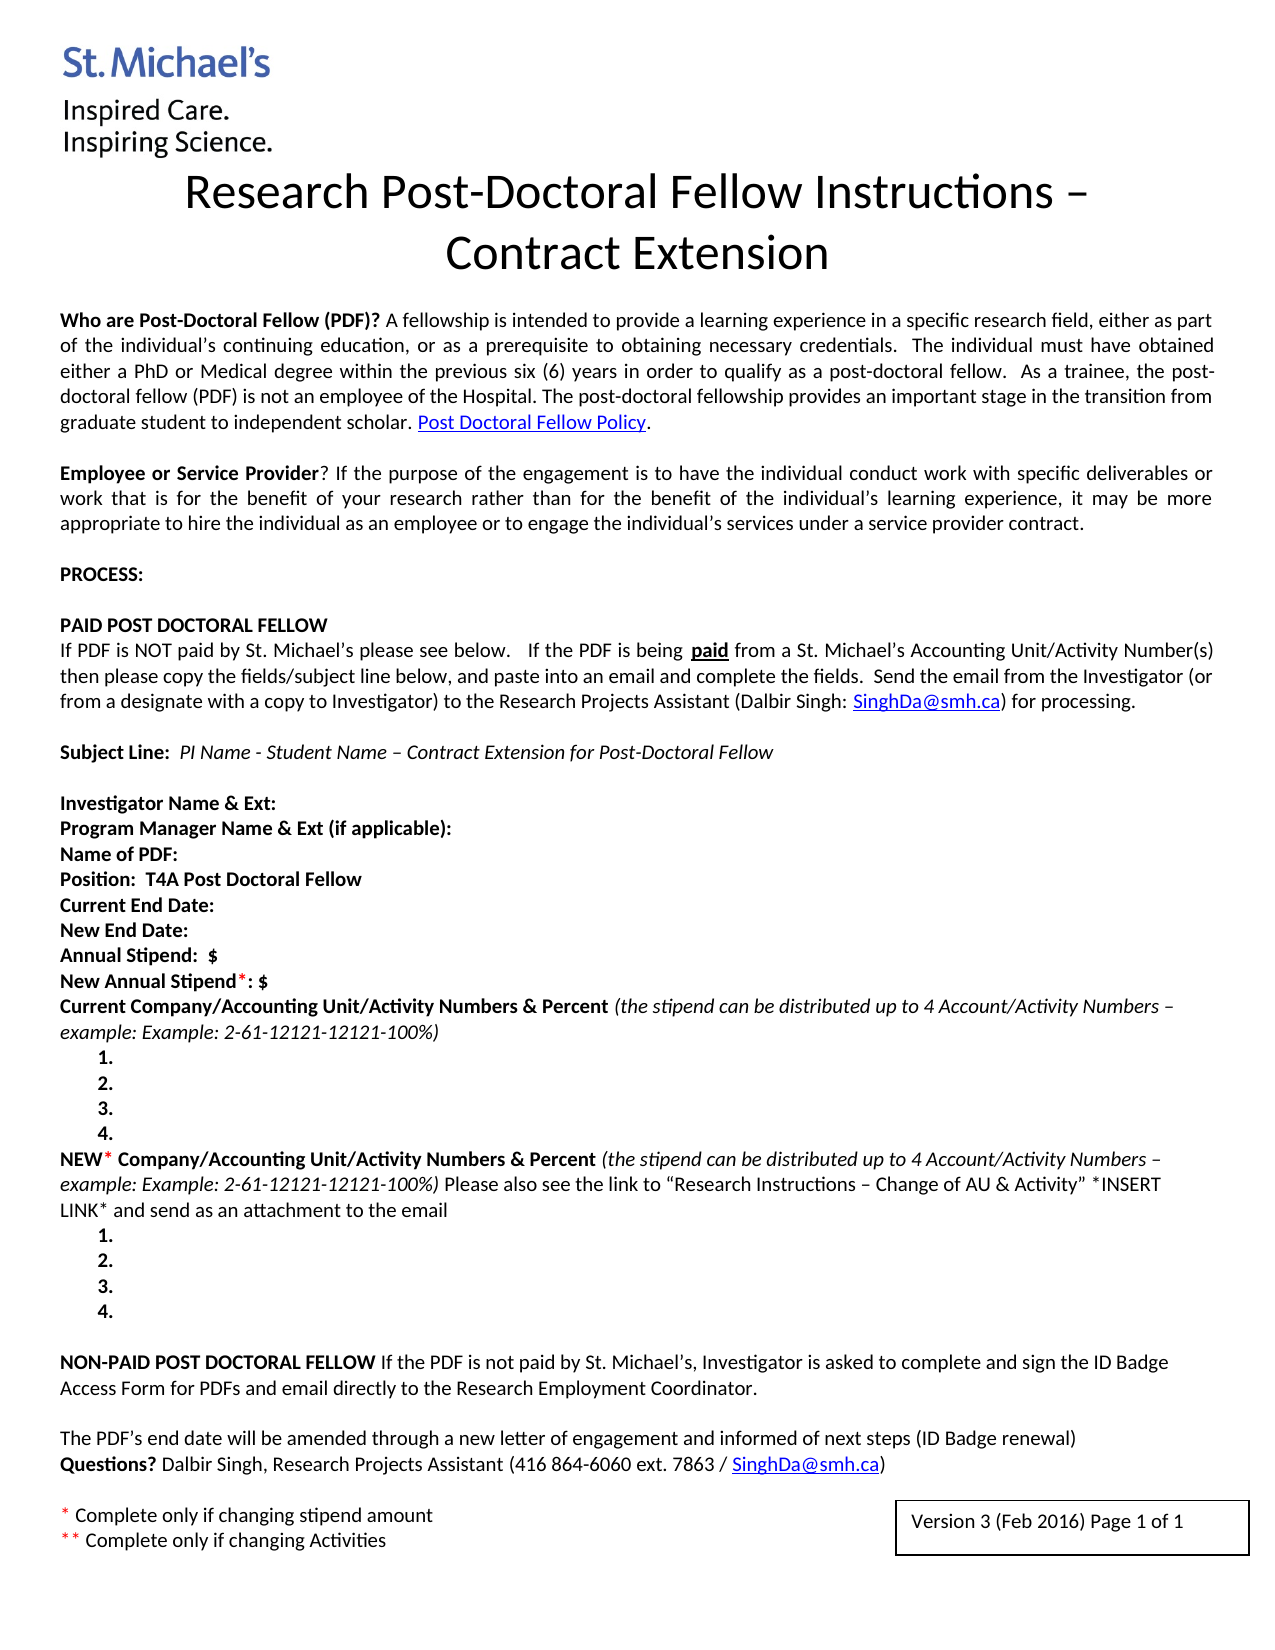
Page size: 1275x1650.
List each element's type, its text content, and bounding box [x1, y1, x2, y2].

text * Complete only if changing stipend amount [60, 1502, 895, 1527]
text New End Date: [60, 917, 1215, 943]
text Annual Stipend: $ [60, 943, 1215, 968]
text PROCESS: [60, 561, 1215, 587]
text If PDF is NOT paid by St. Michael’s please see below. If the PDF is being paid from a St. Michael’s Accounting Unit/Activity Number(s) then please copy the fields/subject line below, and paste into an email and complete the fields. Send the email from the Investigator (or from a designate with a copy to Investigator) to the Research Projects Assistant (Dalbir Singh: SinghDa@smh.ca) for processing. [60, 638, 1215, 714]
text NON-PAID POST DOCTORAL FELLOW If the PDF is not paid by St. Michael’s, Investigator is asked to complete and sign the ID Badge Access Form for PDFs and email directly to the Research Employment Coordinator. [60, 1349, 1215, 1400]
text Who are Post-Doctoral Fellow (PDF)? A fellowship is intended to provide a learning experience in a specific research field, either as part of the individual’s continuing education, or as a prerequisite to obtaining necessary credentials. The individual must have obtained either a PhD or Medical degree within the previous six (6) years in order to qualify as a post-doctoral fellow. As a trainee, the post-doctoral fellow (PDF) is not an employee of the Hospital. The post-doctoral fellowship provides an important stage in the transition from graduate student to independent scholar. Post Doctoral Fellow Policy. [60, 307, 1215, 434]
text Name of PDF: [60, 841, 1215, 866]
text Current End Date: [60, 892, 1215, 917]
text Contract Extension [60, 221, 1215, 282]
text New Annual Stipend*: $ [60, 968, 1215, 993]
text Questions? Dalbir Singh, Research Projects Assistant (416 864-6060 ext. 7863 / SinghDa@smh.ca) [60, 1451, 1215, 1476]
text Research Post-Doctoral Fellow Instructions – [60, 160, 1215, 221]
text NEW* Company/Accounting Unit/Activity Numbers & Percent (the stipend can be distributed up to 4 Account/Activity Numbers – example: Example: 2-61-12121-12121-100%) Please also see the link to “Research Instructions – Change of AU & Activity” *INSERT LINK* and send as an attachment to the email [60, 1146, 1215, 1222]
text Position: T4A Post Doctoral Fellow [60, 866, 1215, 892]
text Employee or Service Provider? If the purpose of the engagement is to have the individual conduct work with specific deliverables or work that is for the benefit of your research rather than for the benefit of the individual’s learning experience, it may be more appropriate to hire the individual as an employee or to engage the individual’s services under a service provider contract. [60, 460, 1215, 536]
text PAID POST DOCTORAL FELLOW [60, 612, 1215, 638]
text Investigator Name & Ext: [60, 790, 1215, 816]
text The PDF’s end date will be amended through a new letter of engagement and informed of next steps (ID Badge renewal) [60, 1426, 1215, 1451]
text Program Manager Name & Ext (if applicable): [60, 816, 1215, 841]
text Current Company/Accounting Unit/Activity Numbers & Percent (the stipend can be distributed up to 4 Account/Activity Numbers – example: Example: 2-61-12121-12121-100%) [60, 993, 1215, 1044]
text ** Complete only if changing Activities [60, 1527, 895, 1553]
text Subject Line: PI Name - Student Name – Contract Extension for Post-Doctoral Fellow [60, 739, 1215, 765]
picture [60, 45, 274, 160]
